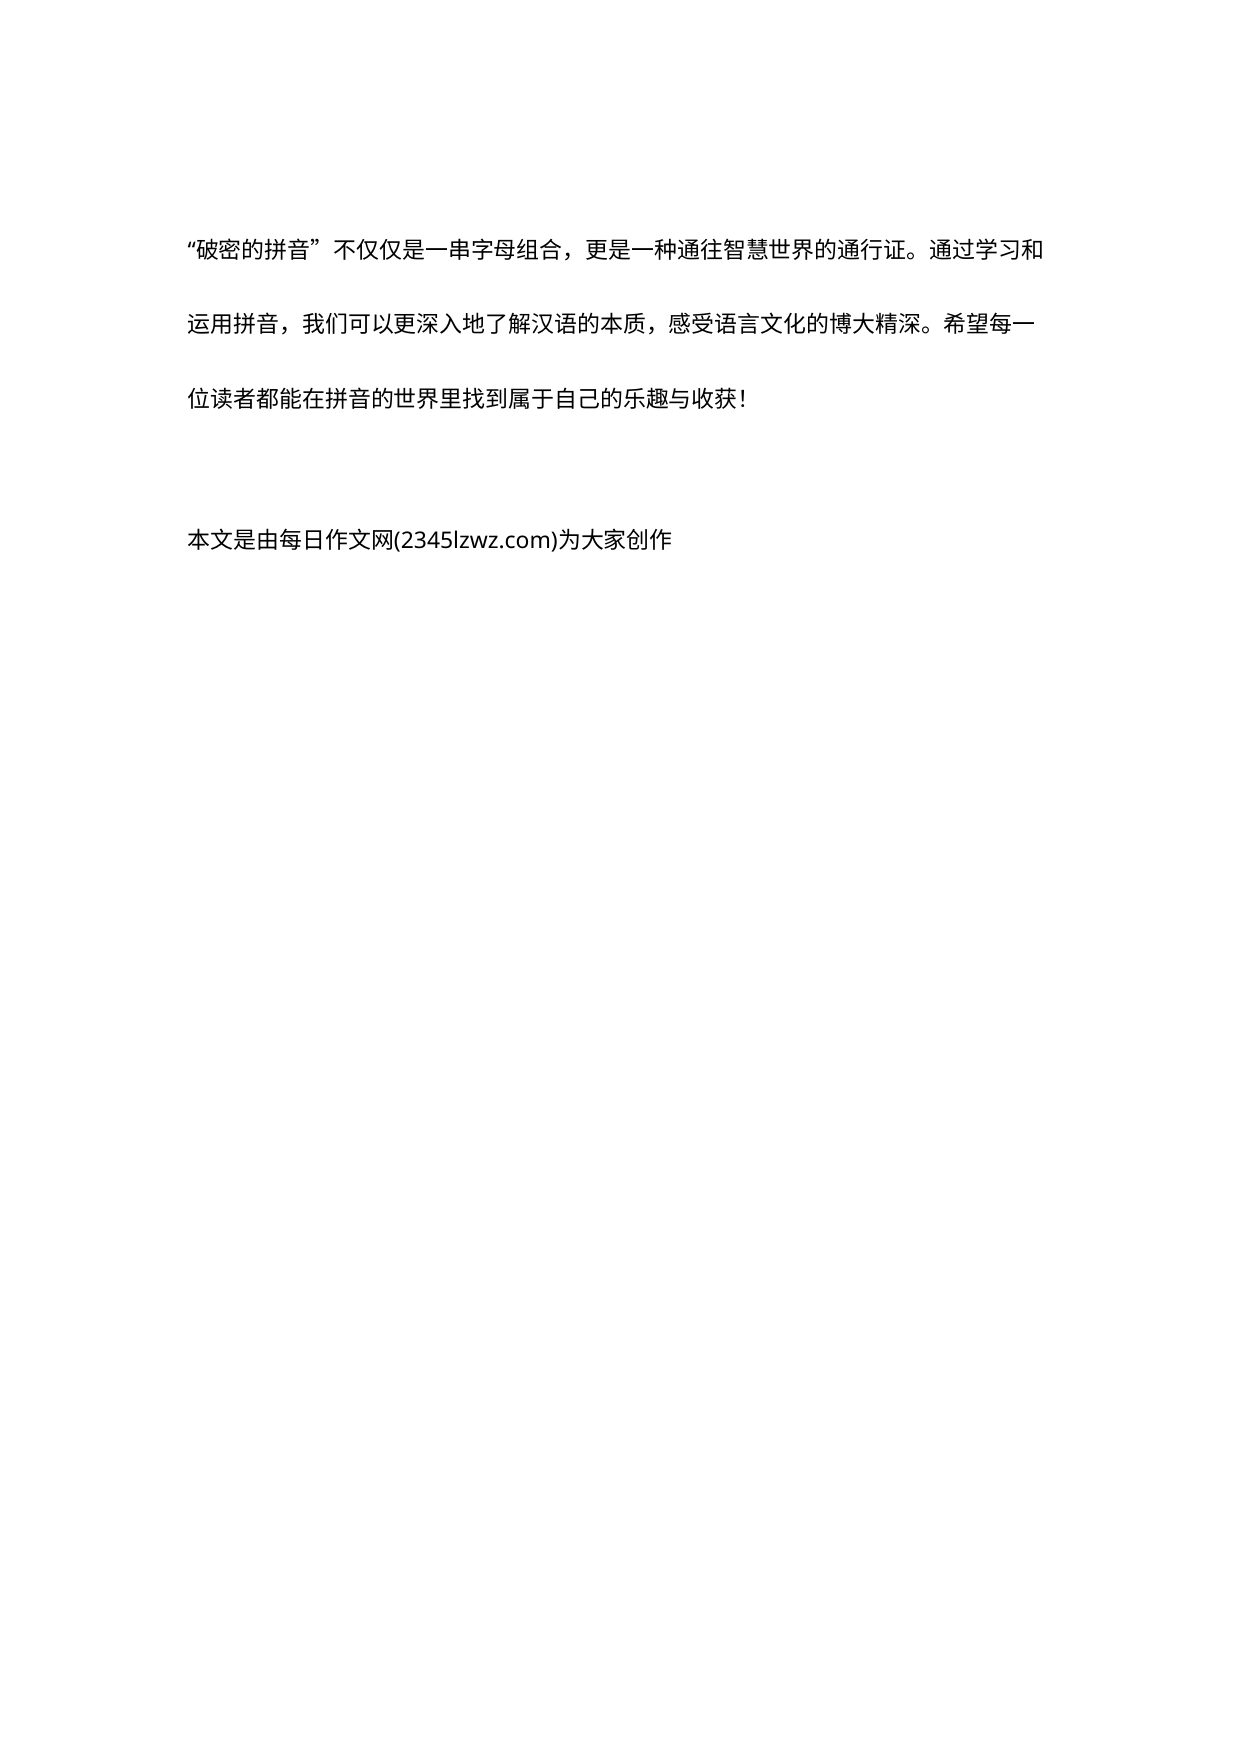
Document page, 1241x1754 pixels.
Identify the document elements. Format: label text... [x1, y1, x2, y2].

text “破密的拼音”不仅仅是一串字母组合，更是一种通往智慧世界的通行证。通过学习和运用拼音，我们可以更深入地了解汉语的本质，感受语言文化的博大精深。希望每一位读者都能在拼音的世界里找到属于自己的乐趣与收获！ [187, 216, 1053, 430]
text 本文是由每日作文网(2345lzwz.com)为大家创作 [187, 506, 1053, 571]
